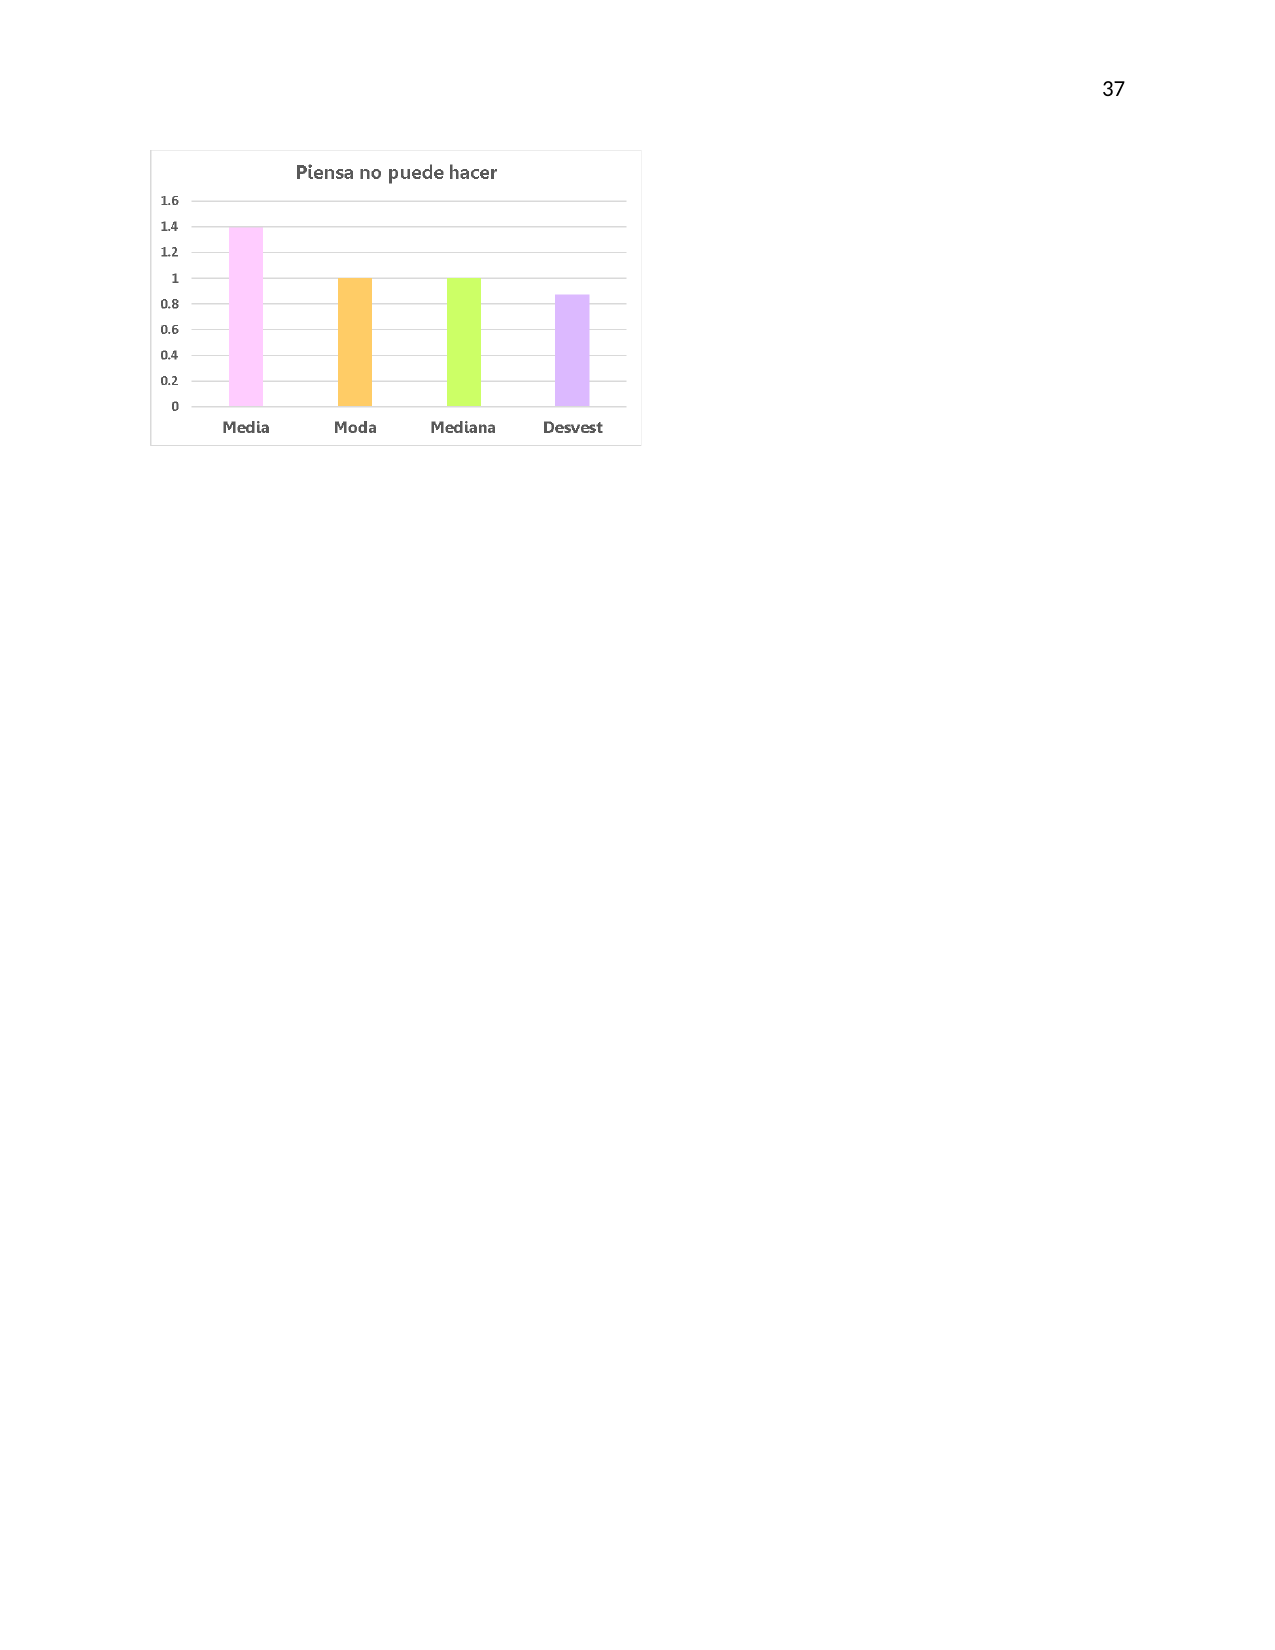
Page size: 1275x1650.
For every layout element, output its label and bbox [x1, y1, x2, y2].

picture [150, 150, 642, 446]
